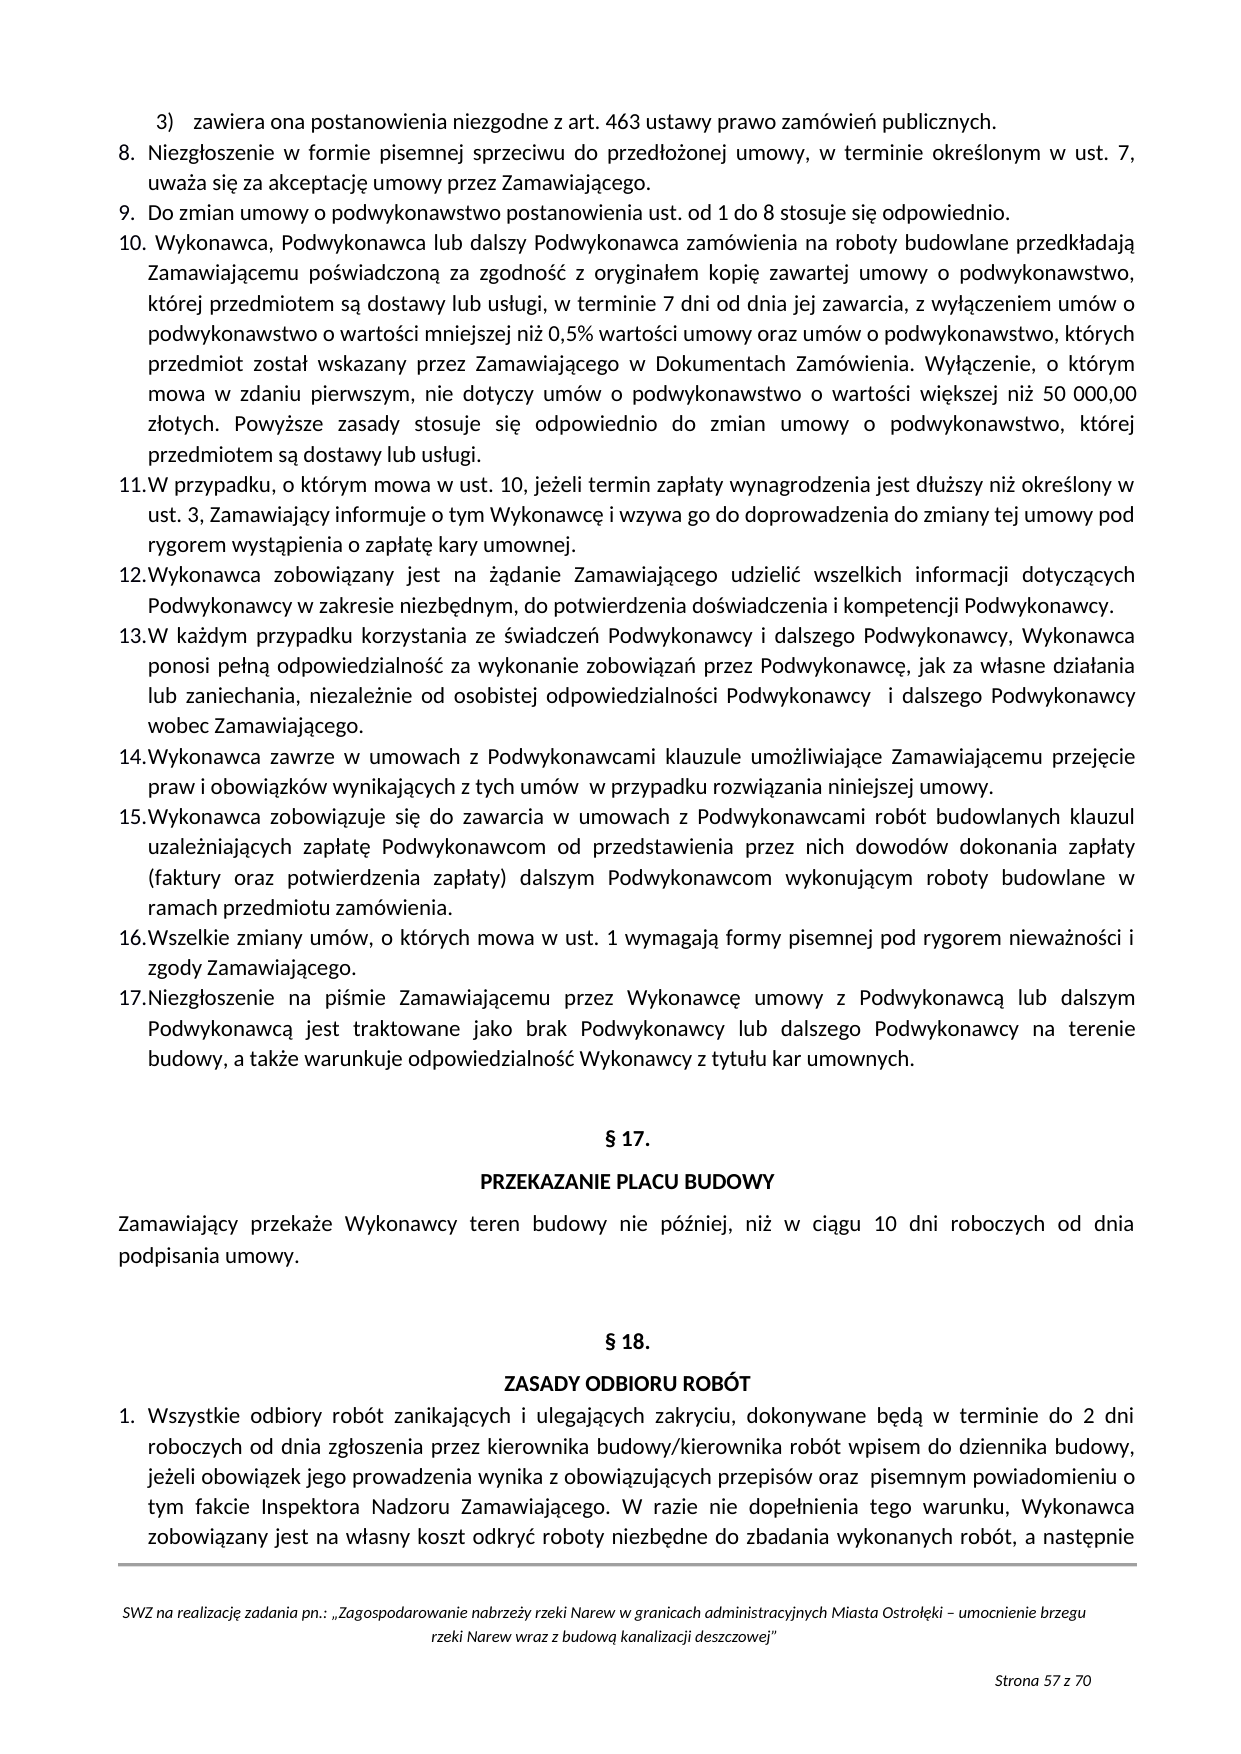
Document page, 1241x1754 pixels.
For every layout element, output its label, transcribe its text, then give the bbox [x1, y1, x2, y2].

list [118, 1402, 1137, 1550]
list zawiera ona postanowienia niezgodne z art. 463 ustawy prawo zamówień publicznych. [156, 107, 1137, 136]
text ZASADY ODBIORU ROBÓT [118, 1369, 1137, 1397]
list Wykonawca, Podwykonawca lub dalszy Podwykonawca zamówienia na roboty budowlane przedkładają Zamawiającemu poświadczoną za zgodność z oryginałem kopię zawartej umowy o podwykonawstwo, której przedmiotem są dostawy lub usługi, w terminie 7 dni od dnia jej zawarcia, z wyłączeniem umów o podwykonawstwo o wartości mniejszej niż 0,5% wartości umowy oraz umów o podwykonawstwo, których przedmiot został wskazany przez Zamawiającego w Dokumentach Zamówienia. Wyłączenie, o którym mowa w zdaniu pierwszym, nie dotyczy umów o podwykonawstwo o wartości większej niż 50 000,00 złotych. Powyższe zasady stosuje się odpowiednio do zmian umowy o podwykonawstwo, której przedmiotem są dostawy lub usługi. [118, 228, 1137, 468]
list Wszelkie zmiany umów, o których mowa w ust. 1 wymagają formy pisemnej pod rygorem nieważności i zgody Zamawiającego. [118, 923, 1137, 981]
text PRZEKAZANIE PLACU BUDOWY [118, 1167, 1137, 1195]
list Wykonawca zobowiązany jest na żądanie Zamawiającego udzielić wszelkich informacji dotyczących Podwykonawcy w zakresie niezbędnym, do potwierdzenia doświadczenia i kompetencji Podwykonawcy. [118, 561, 1137, 619]
text Zamawiający przekaże Wykonawcy teren budowy nie później, niż w ciągu 10 dni roboczych od dnia podpisania umowy. [118, 1209, 1137, 1269]
list Wykonawca zawrze w umowach z Podwykonawcami klauzule umożliwiające Zamawiającemu przejęcie praw i obowiązków wynikających z tych umów w przypadku rozwiązania niniejszej umowy. [118, 742, 1137, 800]
list Wykonawca zobowiązuje się do zawarcia w umowach z Podwykonawcami robót budowlanych klauzul uzależniających zapłatę Podwykonawcom od przedstawienia przez nich dowodów dokonania zapłaty (faktury oraz potwierdzenia zapłaty) dalszym Podwykonawcom wykonującym roboty budowlane w ramach przedmiotu zamówienia. [118, 802, 1137, 921]
text § 17. [118, 1124, 1137, 1152]
list W każdym przypadku korzystania ze świadczeń Podwykonawcy i dalszego Podwykonawcy, Wykonawca ponosi pełną odpowiedzialność za wykonanie zobowiązań przez Podwykonawcę, jak za własne działania lub zaniechania, niezależnie od osobistej odpowiedzialności Podwykonawcy i dalszego Podwykonawcy wobec Zamawiającego. [118, 621, 1137, 740]
list Do zmian umowy o podwykonawstwo postanowienia ust. od 1 do 8 stosuje się odpowiednio. [118, 198, 1137, 226]
list Niezgłoszenie w formie pisemnej sprzeciwu do przedłożonej umowy, w terminie określonym w ust. 7, uważa się za akceptację umowy przez Zamawiającego. [118, 138, 1137, 196]
text § 18. [118, 1327, 1137, 1355]
list Niezgłoszenie na piśmie Zamawiającemu przez Wykonawcę umowy z Podwykonawcą lub dalszym Podwykonawcą jest traktowane jako brak Podwykonawcy lub dalszego Podwykonawcy na terenie budowy, a także warunkuje odpowiedzialność Wykonawcy z tytułu kar umownych. [118, 983, 1137, 1072]
list W przypadku, o którym mowa w ust. 10, jeżeli termin zapłaty wynagrodzenia jest dłuższy niż określony w ust. 3, Zamawiający informuje o tym Wykonawcę i wzywa go do doprowadzenia do zmiany tej umowy pod rygorem wystąpienia o zapłatę kary umownej. [118, 470, 1137, 558]
